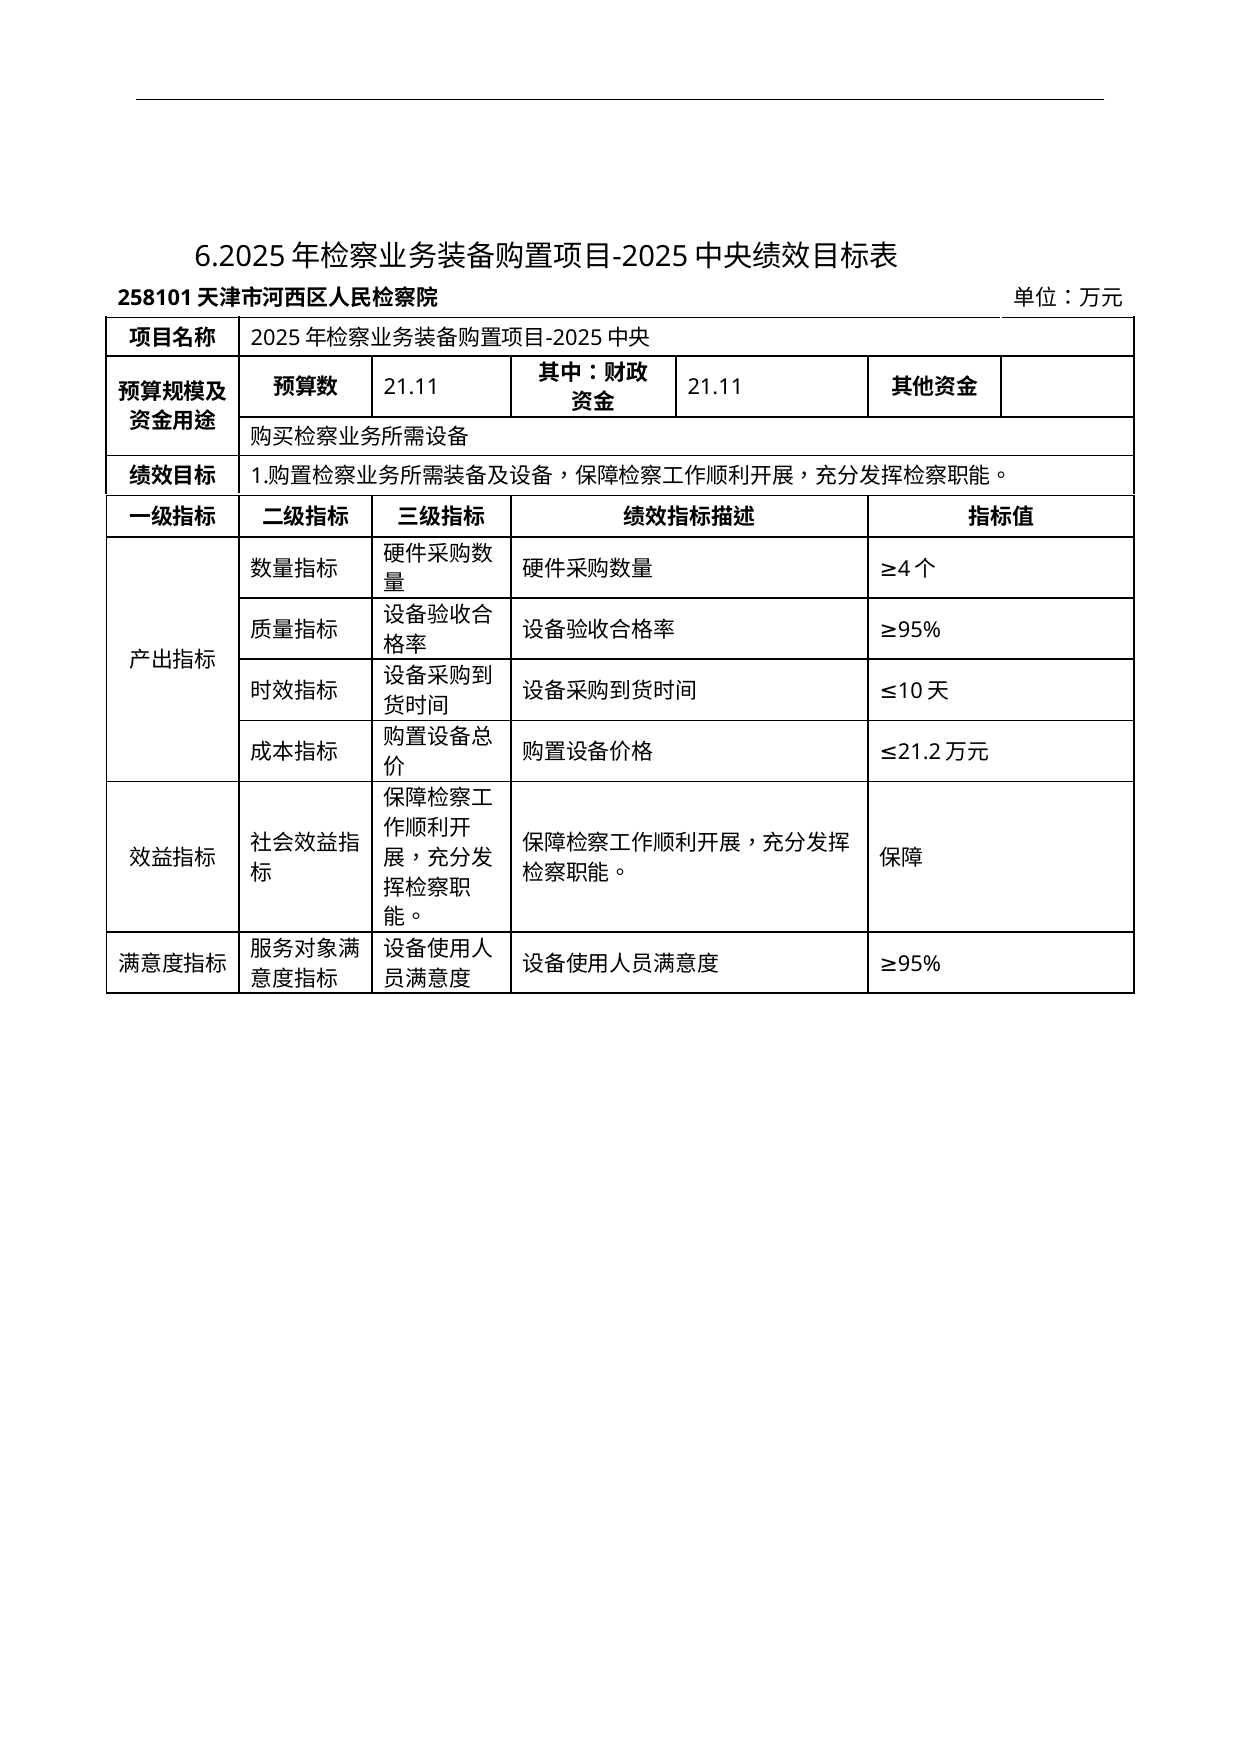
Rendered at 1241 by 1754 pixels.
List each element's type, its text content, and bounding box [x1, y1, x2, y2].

table_cell 效益指标 [107, 782, 238, 931]
table_cell 其他资金 [869, 357, 1000, 416]
table_cell 成本指标 [240, 721, 371, 781]
table_cell 设备采购到货时间 [512, 660, 867, 719]
table_cell 21.11 [373, 357, 510, 416]
table_cell 设备采购到货时间 [373, 660, 510, 719]
table_header 一级指标 [107, 496, 238, 536]
table_cell 设备使用人员满意度 [373, 933, 510, 992]
table_cell 预算规模及资金用途 [107, 357, 238, 454]
table_cell 保障检察工作顺利开展，充分发挥检察职能。 [512, 782, 867, 931]
table_cell 时效指标 [240, 660, 371, 719]
table_cell 服务对象满意度指标 [240, 933, 371, 992]
table_header 258101天津市河西区人民检察院 [107, 277, 1000, 316]
table_cell 质量指标 [240, 599, 371, 658]
table_cell 硬件采购数量 [373, 538, 510, 597]
table_cell ≥95% [869, 599, 1133, 658]
table_header 指标值 [869, 496, 1133, 536]
table_cell [1002, 357, 1133, 416]
table_cell 购买检察业务所需设备 [240, 418, 1133, 454]
table_cell 2025年检察业务装备购置项目-2025中央 [240, 318, 1133, 355]
table_cell 1.购置检察业务所需装备及设备，保障检察工作顺利开展，充分发挥检察职能。 [240, 456, 1133, 493]
table_header 三级指标 [373, 496, 510, 536]
table_cell 设备验收合格率 [373, 599, 510, 658]
table_cell 满意度指标 [107, 933, 238, 992]
table_cell 设备使用人员满意度 [512, 933, 867, 992]
table_header 单位：万元 [1002, 277, 1133, 316]
table_header 绩效指标描述 [512, 496, 867, 536]
table_cell 保障 [869, 782, 1133, 931]
table_cell 产出指标 [107, 538, 238, 781]
table_cell 硬件采购数量 [512, 538, 867, 597]
table_cell 社会效益指标 [240, 782, 371, 931]
table_cell 预算数 [240, 357, 371, 416]
table_cell 购置设备价格 [512, 721, 867, 781]
table_cell 数量指标 [240, 538, 371, 597]
table_cell 21.11 [677, 357, 867, 416]
table_cell ≤10天 [869, 660, 1133, 719]
table_cell 设备验收合格率 [512, 599, 867, 658]
text 6.2025年检察业务装备购置项目-2025中央绩效目标表 [136, 235, 1104, 275]
table_cell 绩效目标 [107, 456, 238, 493]
table_cell 项目名称 [107, 318, 238, 355]
table_cell ≥95% [869, 933, 1133, 992]
table_cell ≥4个 [869, 538, 1133, 597]
table_cell 其中：财政 资金 [512, 357, 675, 416]
table_cell 购置设备总价 [373, 721, 510, 781]
table_header 二级指标 [240, 496, 371, 536]
table_cell ≤21.2万元 [869, 721, 1133, 781]
table_cell 保障检察工作顺利开展，充分发挥检察职能。 [373, 782, 510, 931]
